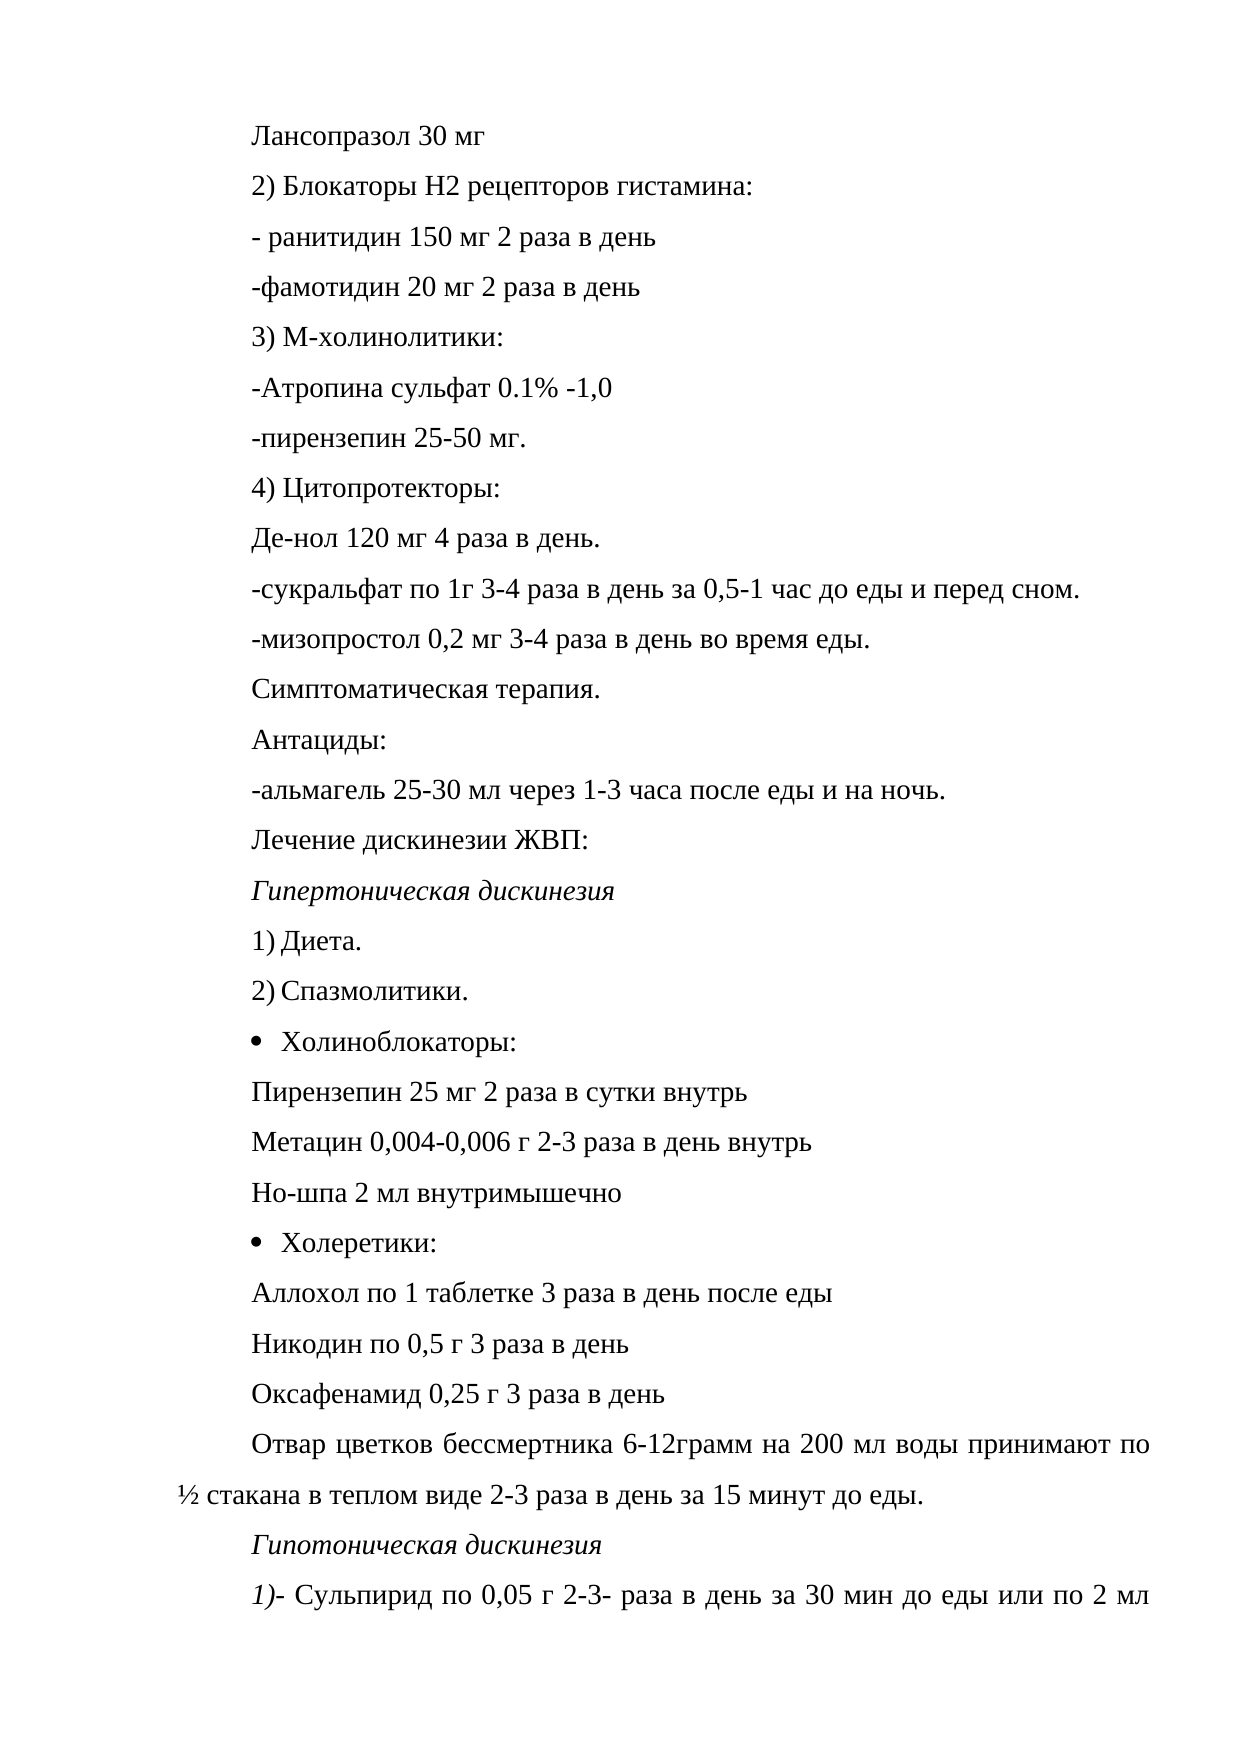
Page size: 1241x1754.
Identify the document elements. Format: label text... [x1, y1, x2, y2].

text -альмагель 25-30 мл через 1-3 часа после еды и на ночь. [177, 772, 1152, 806]
text Антациды: [177, 722, 1152, 755]
text -пирензепин 25-50 мг. [177, 420, 1152, 453]
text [177, 1577, 1152, 1611]
text Но-шпа 2 мл внутримышечно [177, 1175, 1152, 1208]
text -Атропина сульфат 0.1% -1,0 [177, 370, 1152, 403]
text -мизопростол 0,2 мг 3-4 раза в день во время еды. [177, 621, 1152, 655]
text Оксафенамид 3 раза в день [177, 1376, 1152, 1410]
text Симптоматическая терапия. [177, 672, 1152, 705]
text 2) Блокаторы Н2 рецепторов гистамина: [177, 168, 1152, 202]
list Диета. [177, 923, 1152, 957]
text Лечение дискинезии ЖВП: [177, 822, 1152, 856]
text Пирензепин 25 мг 2 раза в сутки внутрь [177, 1074, 1152, 1108]
text Отвар цветков бессмертника 6-12грамм на 200 мл воды принимают по ½ стакана в теплом виде 2-3 раза в день за 15 минут до еды. [177, 1426, 1152, 1510]
text Гипертоническая дискинезия [177, 873, 1152, 906]
text Лансопразол 30 мг [177, 118, 1152, 152]
list Спазмолитики. [177, 973, 1152, 1007]
text Аллохол по 1 таблетке 3 раза в день после еды [177, 1276, 1152, 1309]
text - ранитидин 150 мг 2 раза в день [177, 219, 1152, 252]
text -сукральфат по 1г 3-4 раза в день за 0,5-1 час до еды и перед сном. [177, 571, 1152, 604]
text Де-нол 120 мг 4 раза в день. [177, 521, 1152, 554]
text Гипотоническая дискинезия [177, 1527, 1152, 1561]
text 4) Цитопротекторы: [177, 470, 1152, 504]
text Никодин по 3 раза в день [177, 1326, 1152, 1359]
text 3) М-холинолитики: [177, 319, 1152, 353]
text -фамотидин 20 мг 2 раза в день [177, 269, 1152, 303]
list Холиноблокаторы: [177, 1024, 1152, 1057]
text Метацин 0,004- 2-3 раза в день внутрь [177, 1124, 1152, 1158]
list Холеретики: [177, 1225, 1152, 1259]
